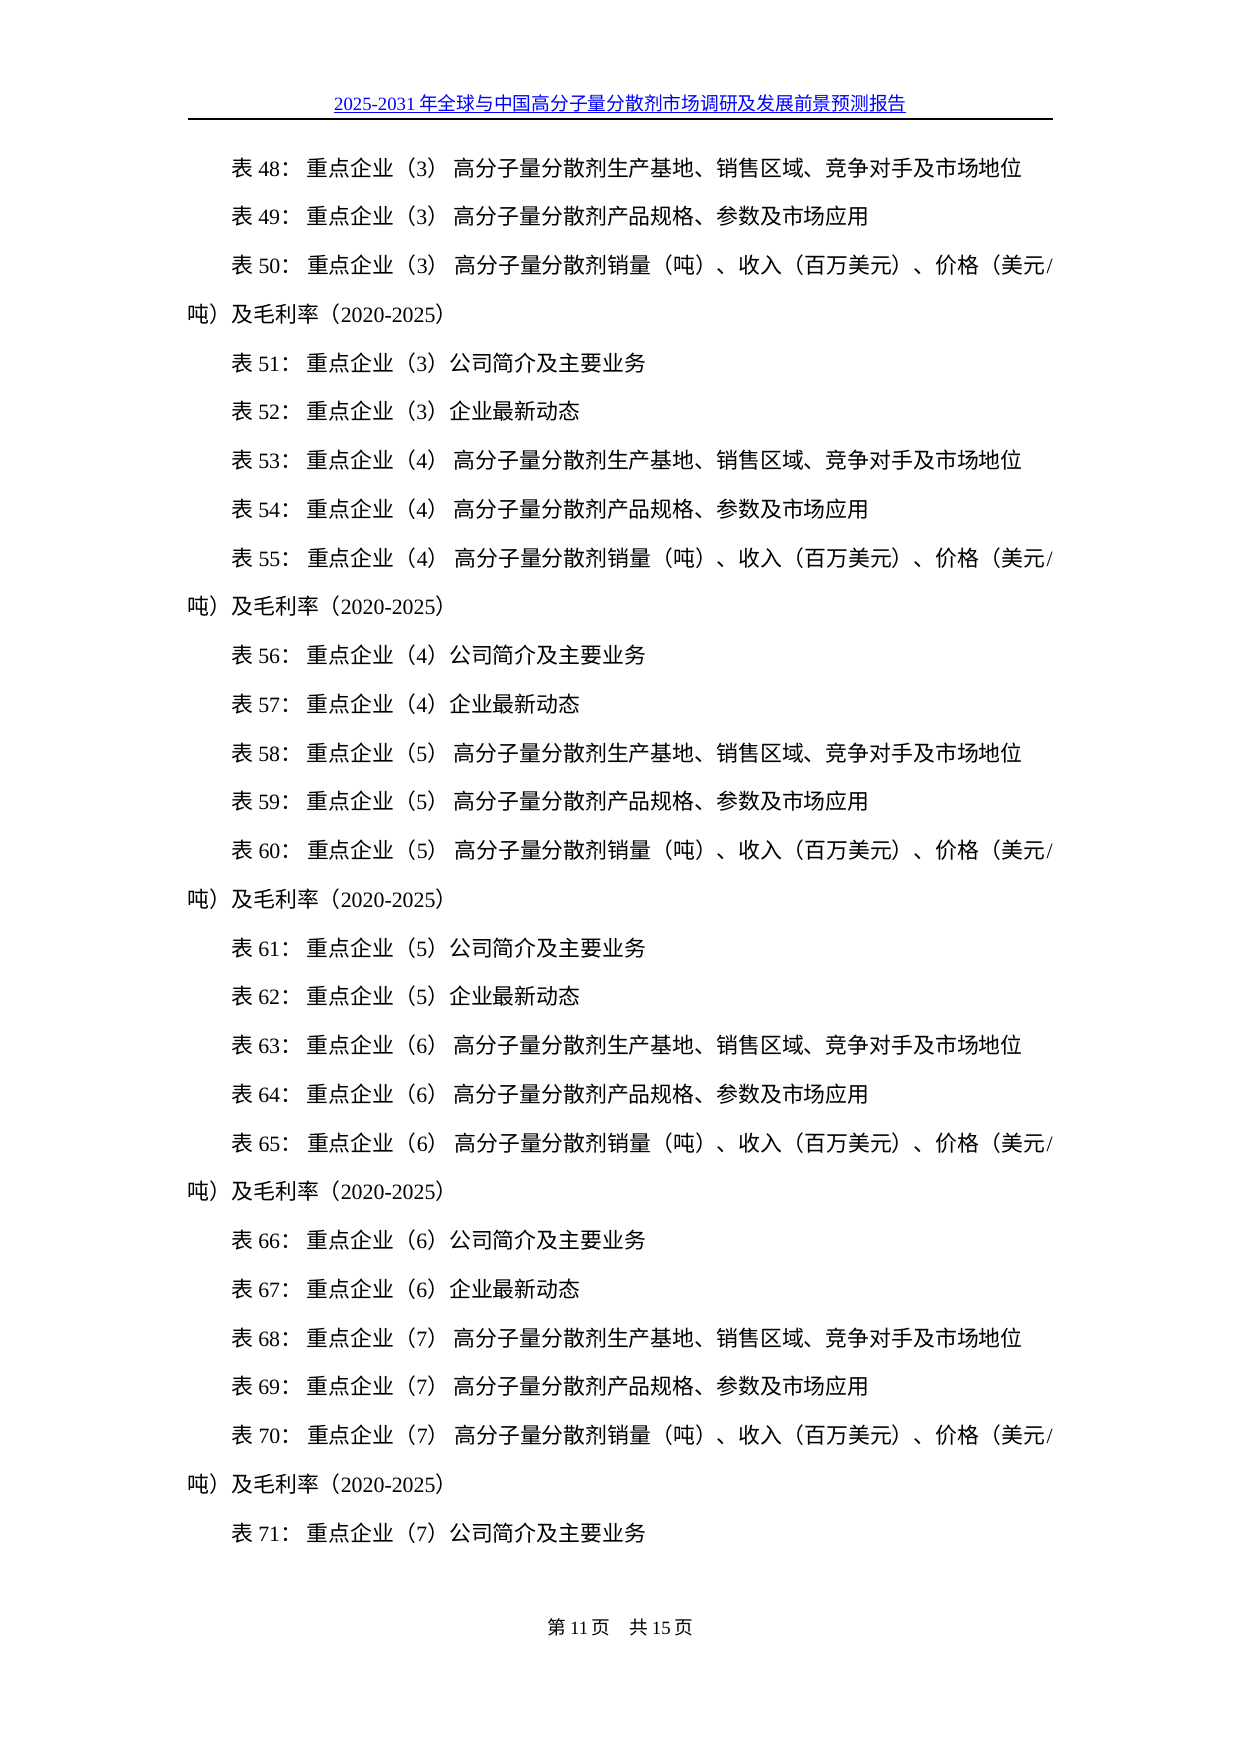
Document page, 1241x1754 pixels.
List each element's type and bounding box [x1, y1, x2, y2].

text [187, 150, 1053, 1548]
